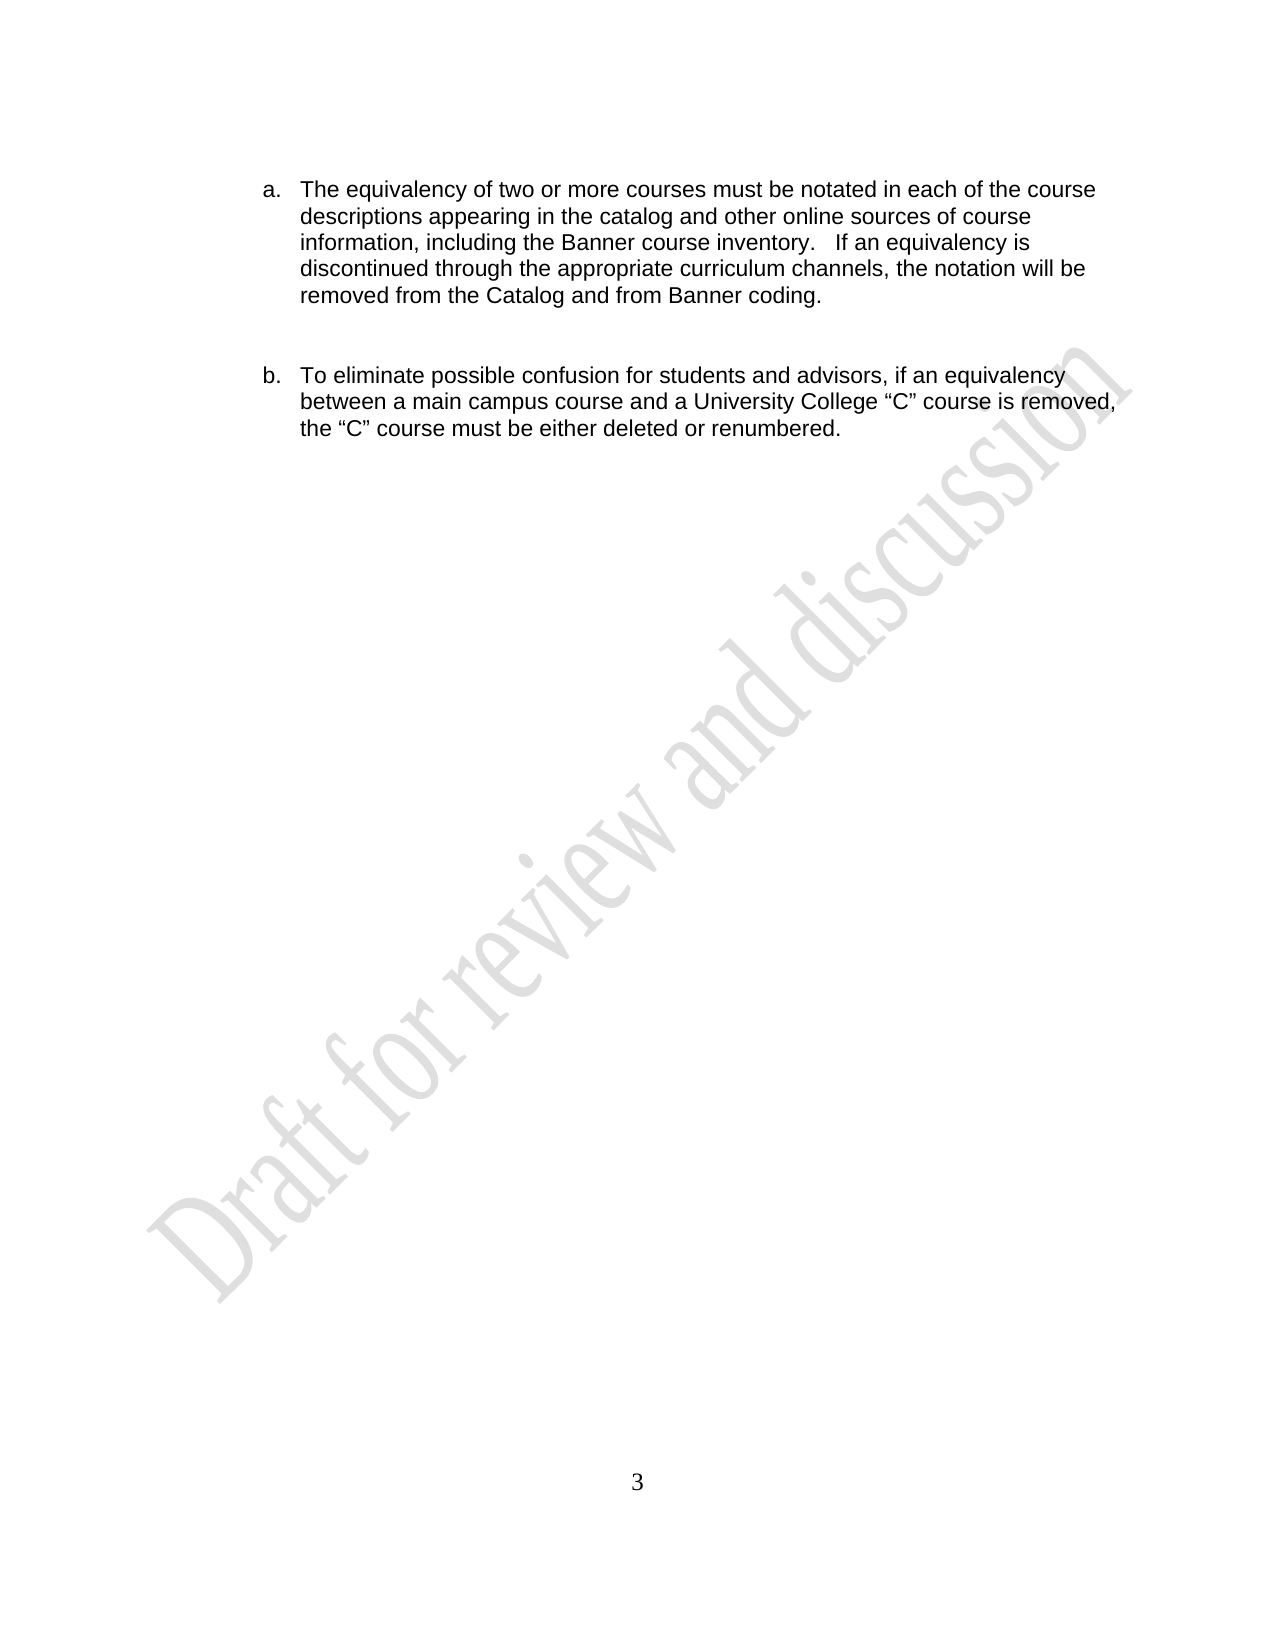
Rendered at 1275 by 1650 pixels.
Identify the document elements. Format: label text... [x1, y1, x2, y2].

list To eliminate possible confusion for students and advisors, if an equivalency between a main campus course and a University College “C” course is removed, the “C” course must be either deleted or renumbered. [262, 362, 1125, 441]
list The equivalency of two or more courses must be notated in each of the course descriptions appearing in the catalog and other online sources of course information, including the Banner course inventory. If an equivalency is discontinued through the appropriate curriculum channels, the notation will be removed from the Catalog and from Banner coding. [262, 176, 1125, 308]
